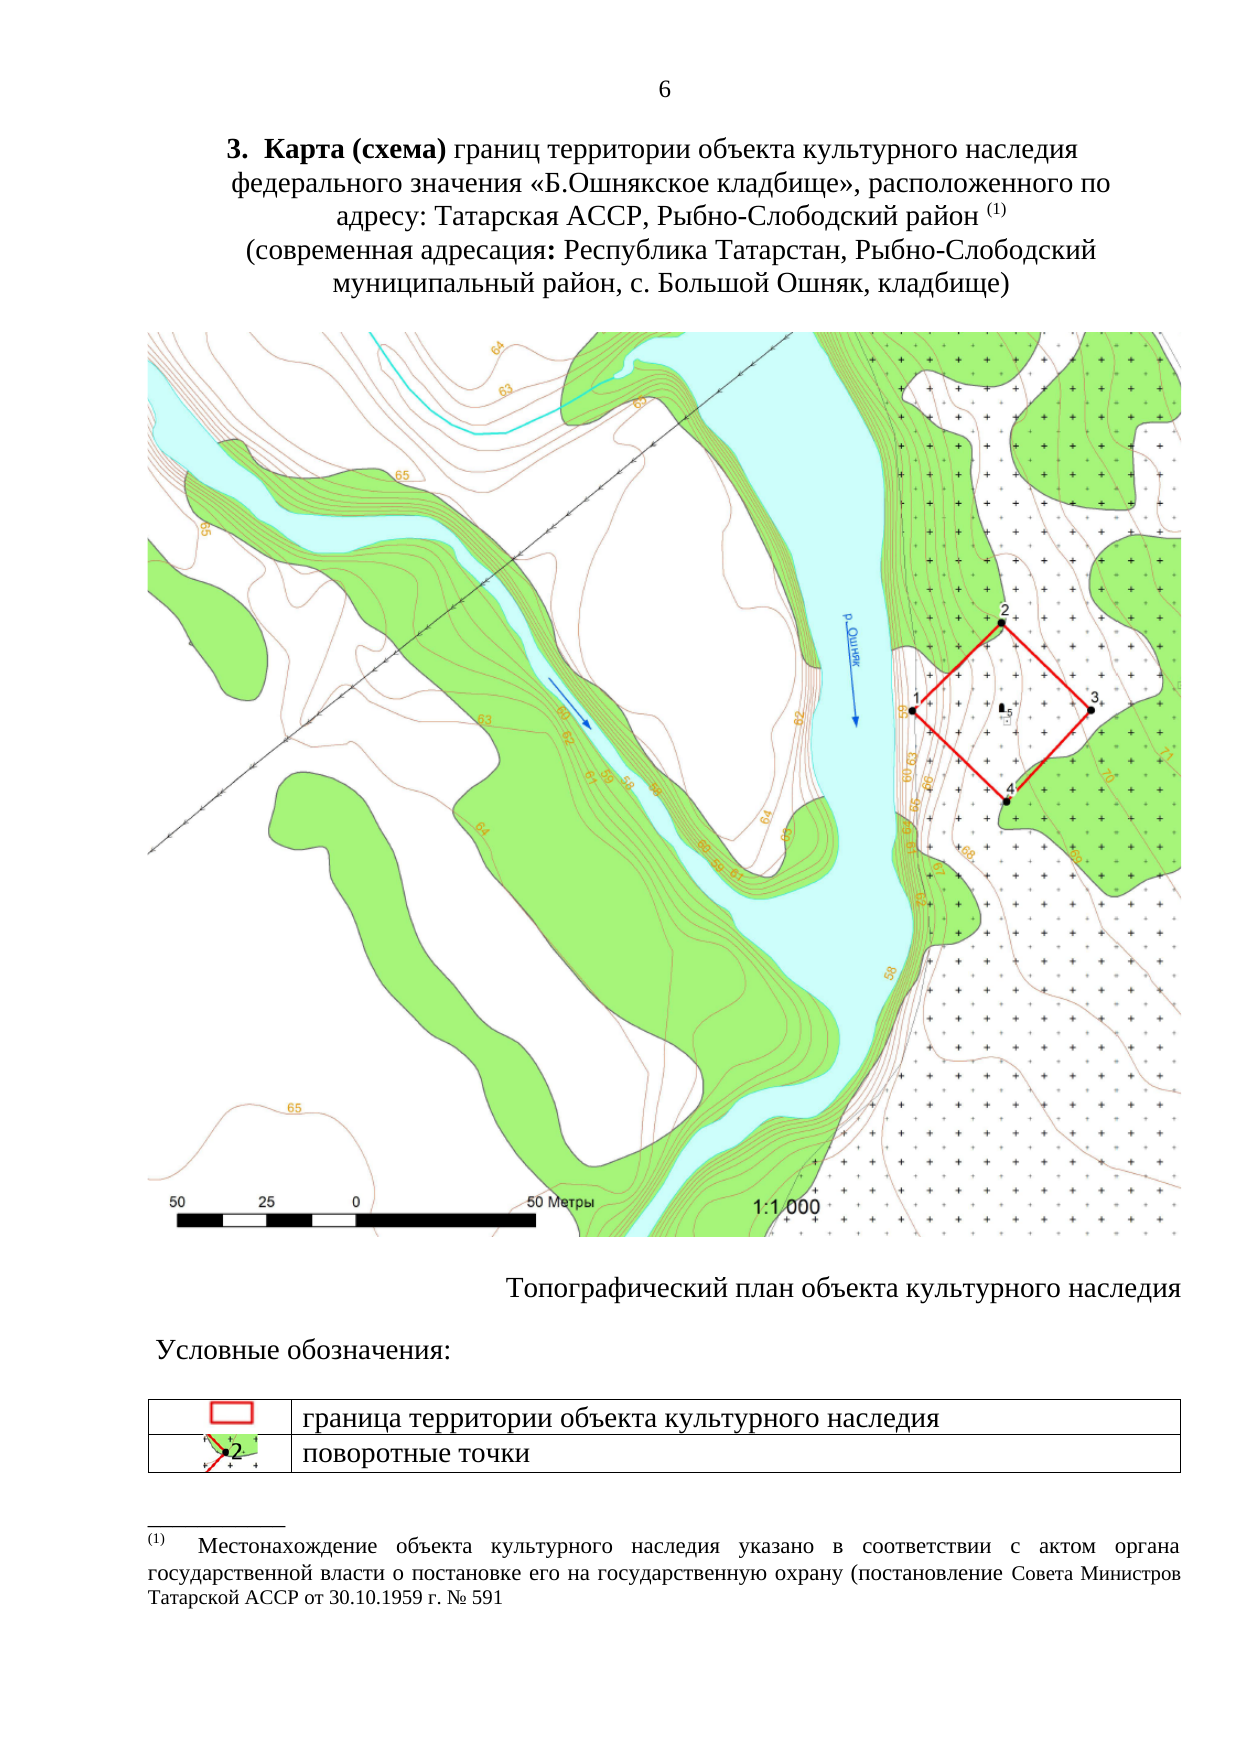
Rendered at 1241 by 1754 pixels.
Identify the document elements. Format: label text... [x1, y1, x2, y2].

list Карта (схема) границ территории объекта культурного наследия федерального значения «Б.Ошнякское кладбище», расположенного по адресу: Татарская АССР, Рыбно-Слободский район (1) [148, 131, 1157, 232]
list (современная адресация: Республика Татарстан, Рыбно-Слободский муниципальный район, с. Большой Ошняк, кладбище) [185, 232, 1157, 299]
text (1) Местонахождение объекта культурного наследия указано в соответствии с актом органа государственной власти о постановке его на государственную охрану (постановление Совета Министров Татарской АССР от 30.10.1959 г. № 591 [148, 1530, 1181, 1609]
picture [147, 332, 1182, 1237]
text ___________ [148, 1501, 1181, 1530]
table_cell [149, 1435, 203, 1472]
list Топографический план объекта культурного наследия [148, 1270, 1181, 1303]
table_cell [258, 1435, 291, 1472]
table_header граница территории объекта культурного наследия [292, 1400, 1180, 1434]
picture [203, 1400, 259, 1428]
table_header [149, 1400, 291, 1434]
picture [203, 1434, 258, 1472]
table_cell поворотные точки [292, 1435, 1180, 1472]
text Условные обозначения: [148, 1332, 1157, 1366]
